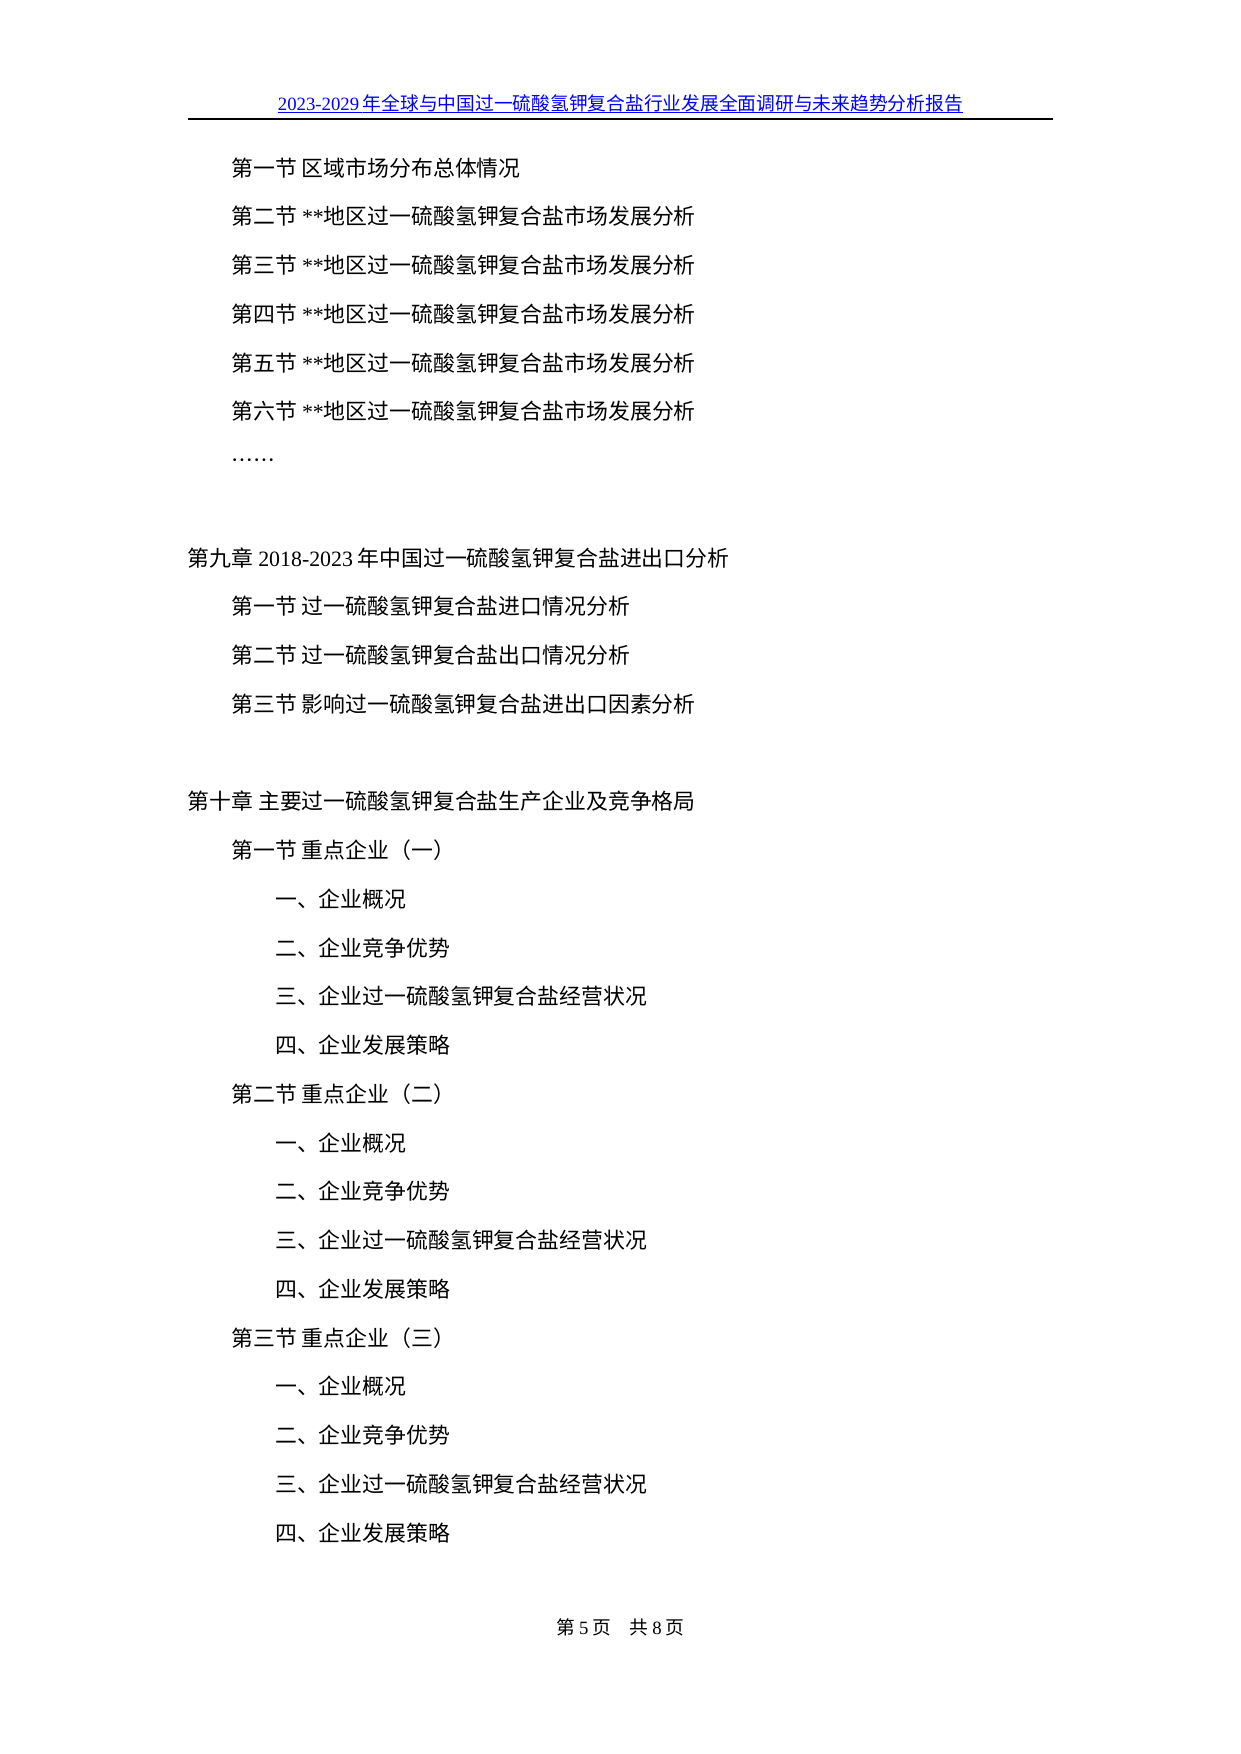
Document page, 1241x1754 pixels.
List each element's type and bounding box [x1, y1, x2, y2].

text [187, 150, 1053, 1548]
